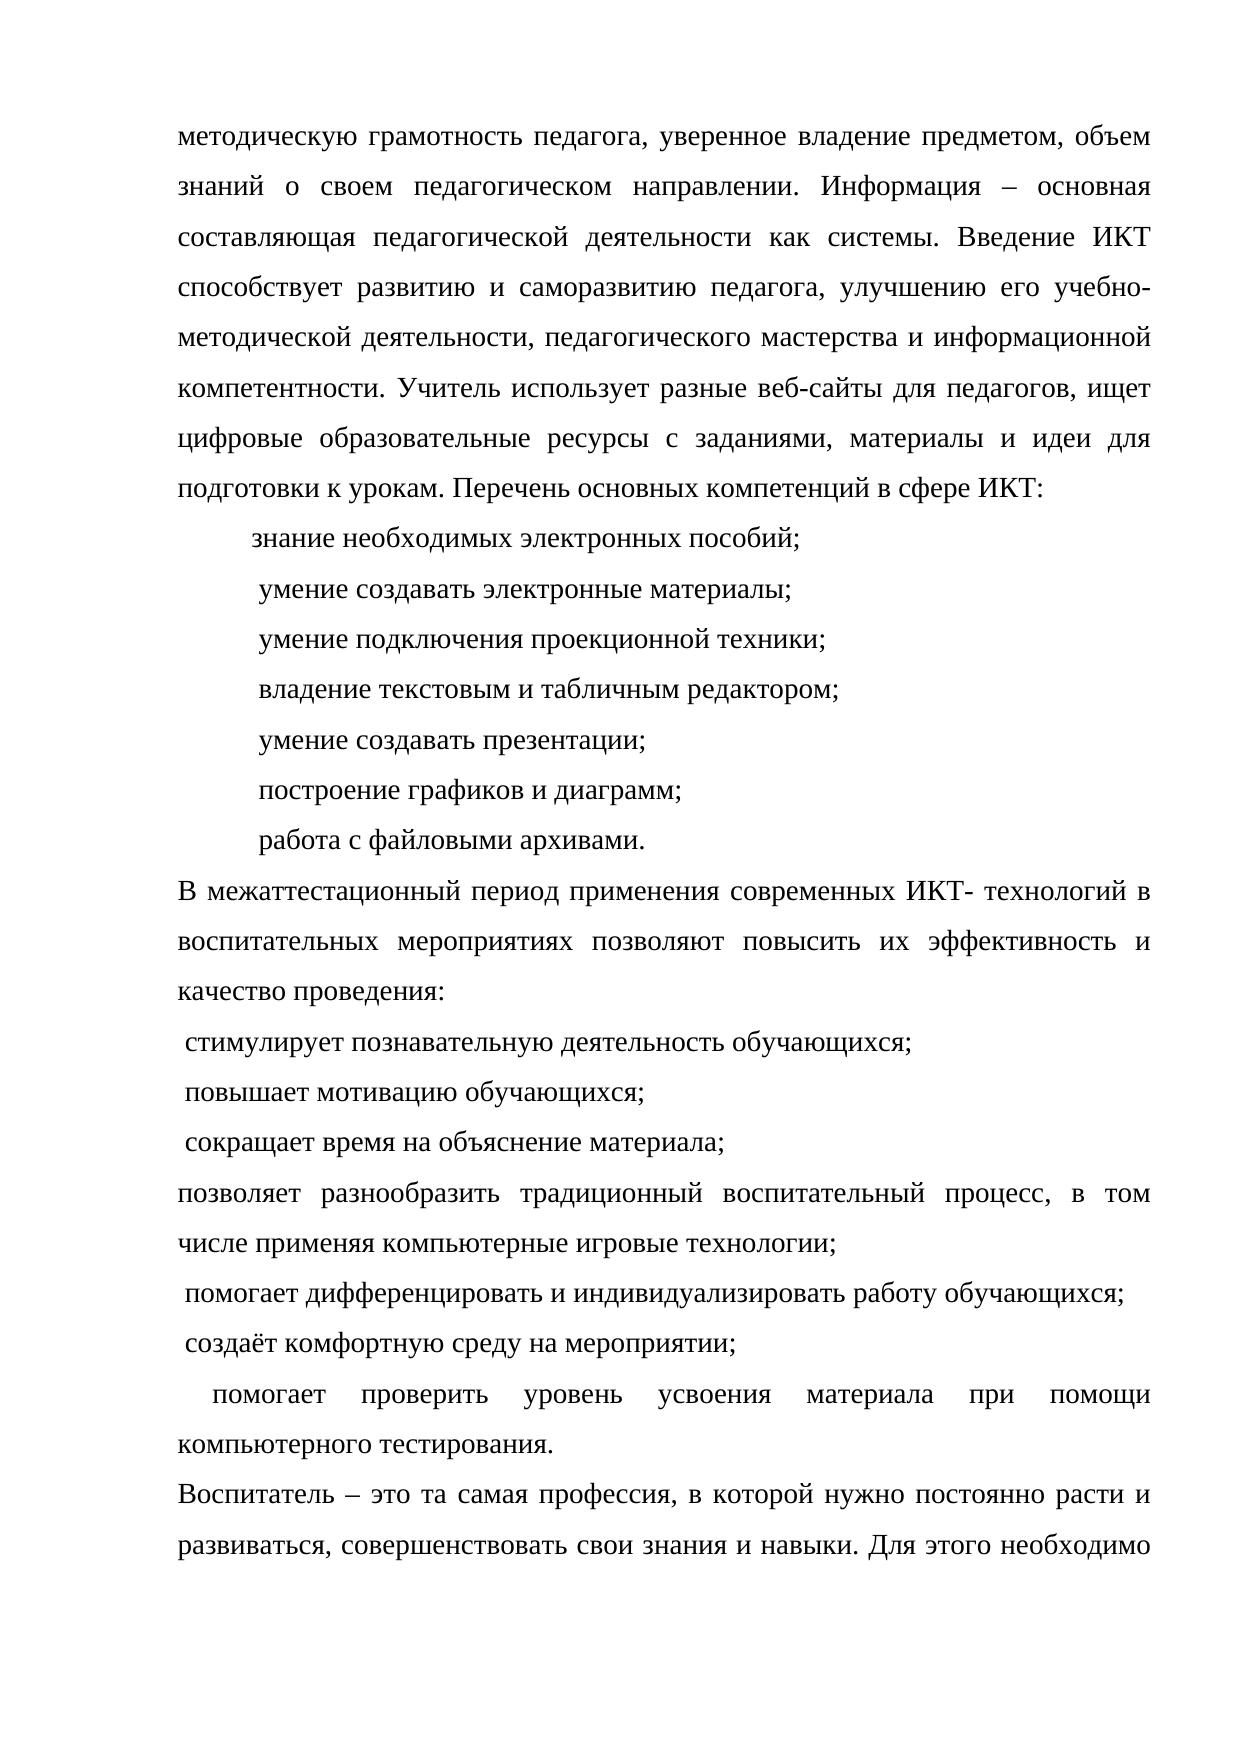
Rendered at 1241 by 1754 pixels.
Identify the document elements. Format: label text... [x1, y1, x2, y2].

text повышает мотивацию обучающихся; [177, 1074, 1152, 1108]
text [177, 1477, 1152, 1560]
text помогает дифференцировать и индивидуализировать работу обучающихся; [177, 1275, 1152, 1309]
text умение создавать электронные материалы; [177, 571, 1152, 604]
text построение графиков и диаграмм; [177, 772, 1152, 806]
text работа с файловыми архивами. [177, 822, 1152, 856]
text помогает проверить уровень усвоения материала при помощи компьютерного тестирования. [177, 1376, 1152, 1460]
text В межаттестационный период применения современных ИКТ- технологий в воспитательных мероприятиях позволяют повысить их эффективность и качество проведения: [177, 873, 1152, 1007]
text знание необходимых электронных пособий; [177, 521, 1152, 554]
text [177, 118, 1152, 504]
text позволяет разнообразить традиционный воспитательный процесс, в том числе применяя компьютерные игровые технологии; [177, 1175, 1152, 1258]
text создаёт комфортную среду на мероприятии; [177, 1326, 1152, 1359]
text умение подключения проекционной техники; [177, 621, 1152, 655]
text сокращает время на объяснение материала; [177, 1124, 1152, 1158]
text умение создавать презентации; [177, 722, 1152, 755]
text владение текстовым и табличным редактором; [177, 672, 1152, 705]
text стимулирует познавательную деятельность обучающихся; [177, 1024, 1152, 1057]
